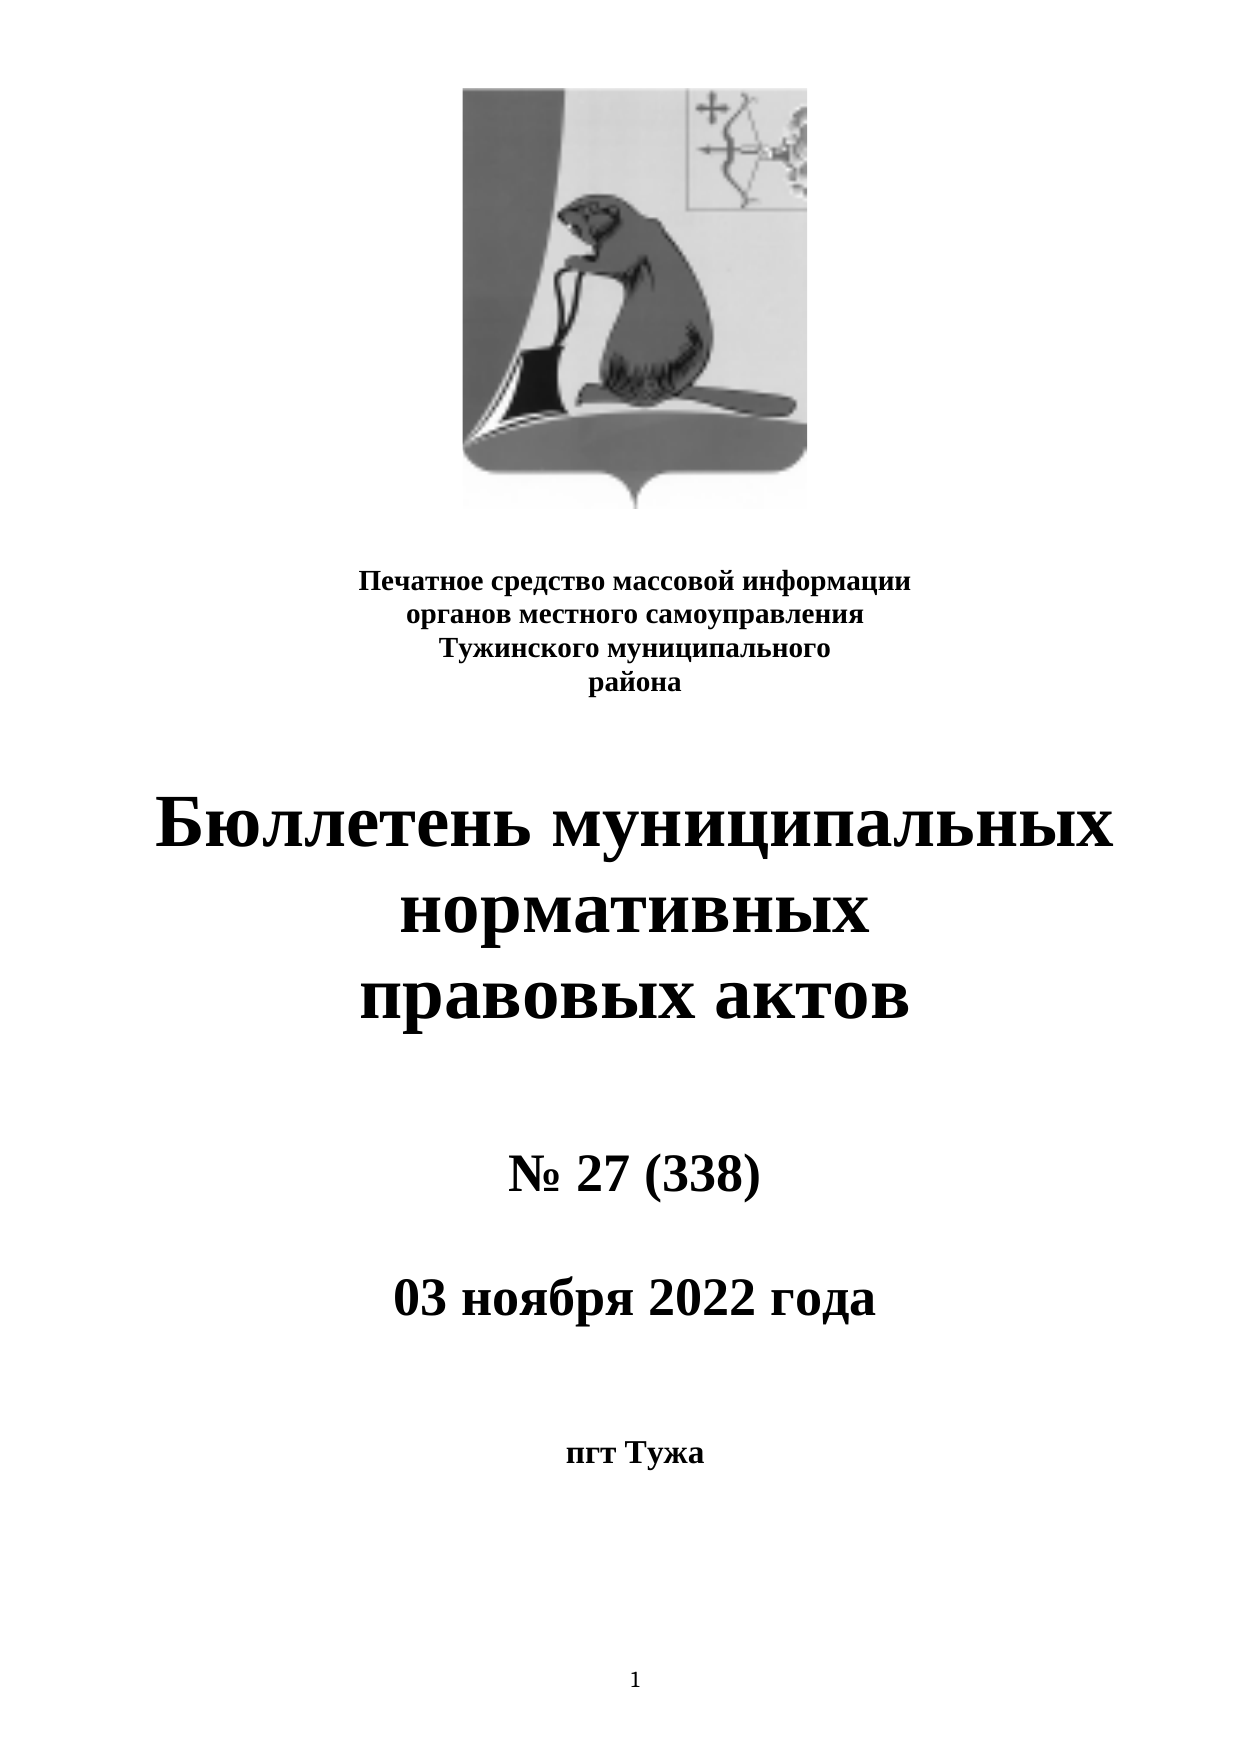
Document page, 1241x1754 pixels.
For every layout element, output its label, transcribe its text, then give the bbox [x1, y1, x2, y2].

text № 27 (338) [118, 1140, 1152, 1203]
text района [118, 664, 1152, 697]
text правовых актов [118, 949, 1152, 1035]
text 03 ноября 2022 года [118, 1265, 1152, 1327]
text Печатное средство массовой информации [118, 563, 1152, 597]
text органов местного самоуправления [118, 597, 1152, 630]
text Бюллетень муниципальных нормативных [118, 776, 1152, 949]
text пгт Тужа [118, 1433, 1152, 1471]
text Тужинского муниципального [118, 630, 1152, 664]
